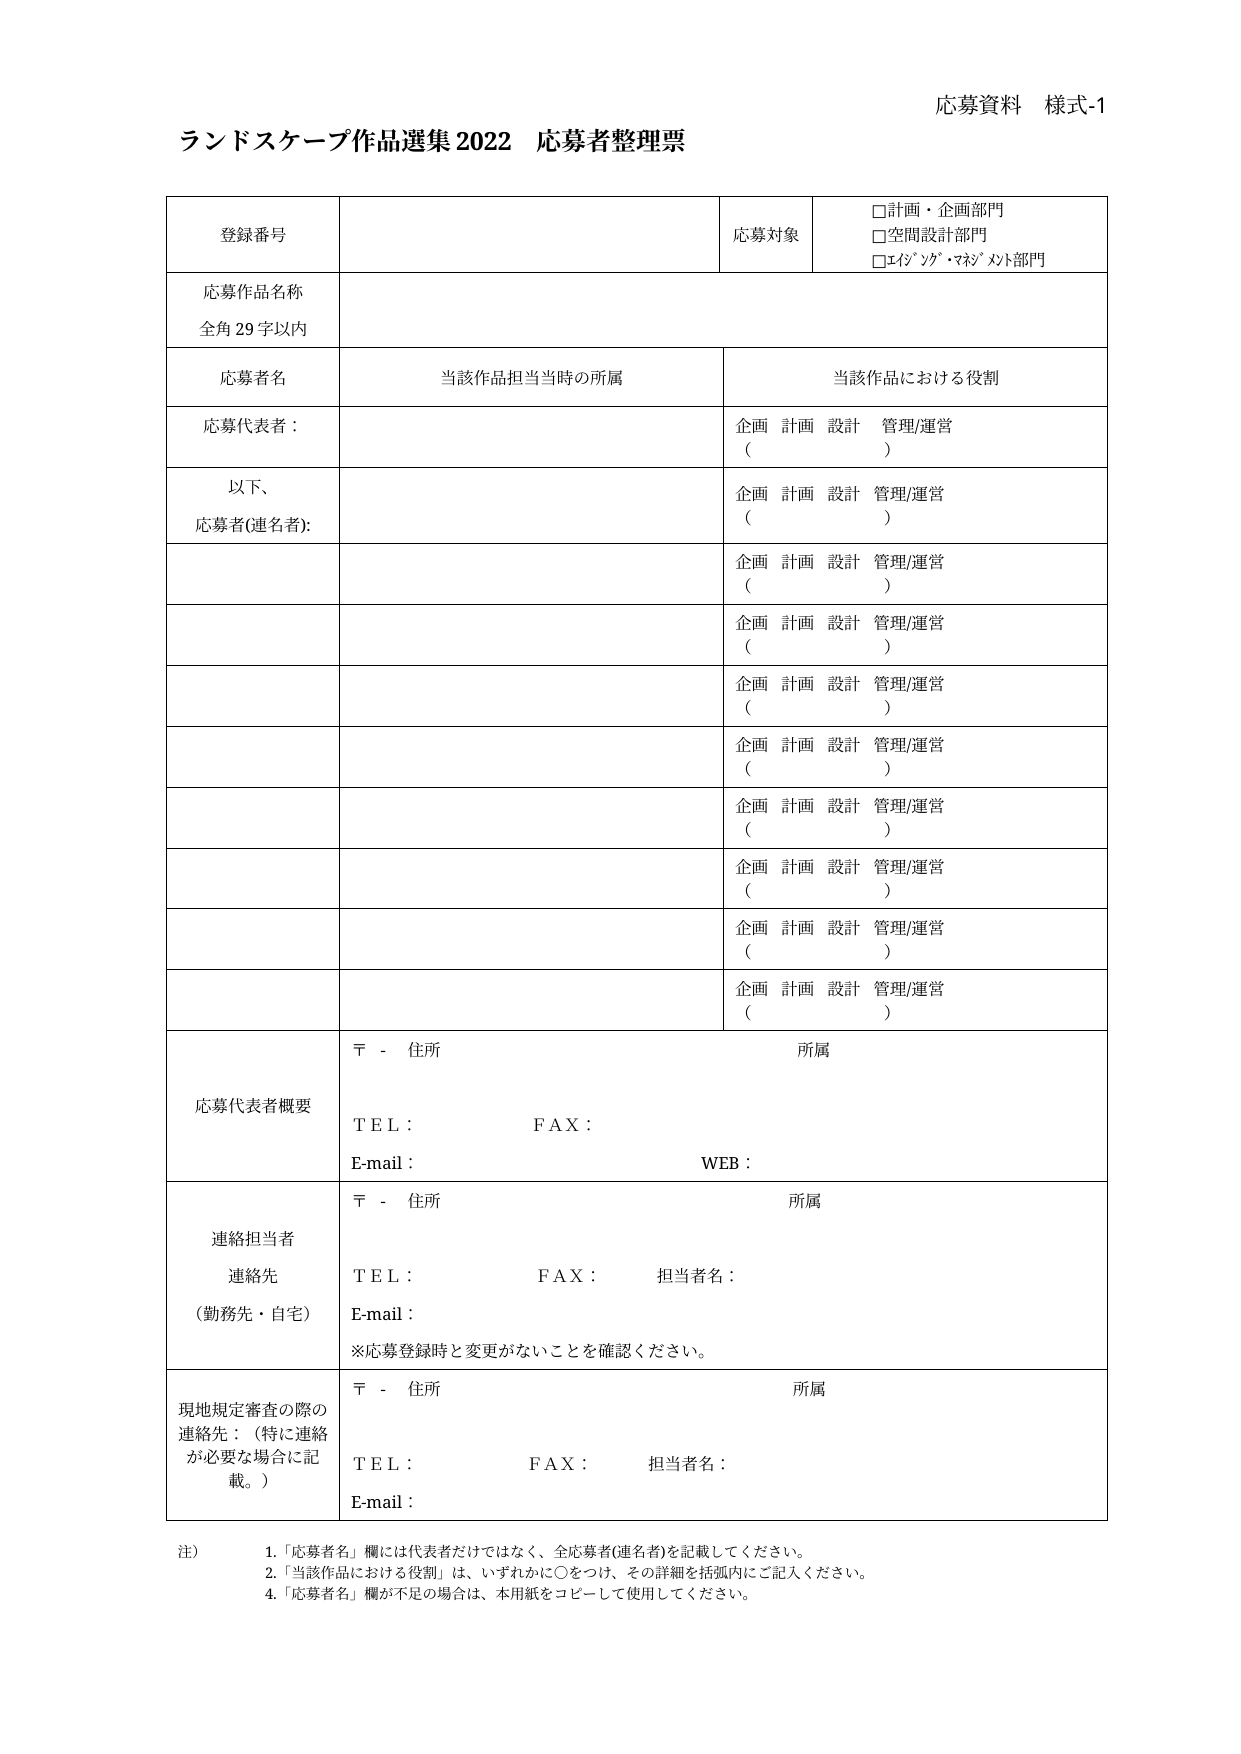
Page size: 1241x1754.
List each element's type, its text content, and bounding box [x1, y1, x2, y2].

table_cell 企画 計画 設計 管理/運営 （ ） [724, 727, 1107, 786]
table_cell [340, 605, 723, 664]
table_cell [340, 273, 1107, 347]
table_cell 現地規定審査の際の連絡先：（特に連絡が必要な場合に記載。） [167, 1370, 339, 1520]
text 2.「当該作品における役割」は、いずれかに○をつけ、その詳細を括弧内にご記入ください。 [177, 1562, 1107, 1583]
table_cell 企画 計画 設計 管理/運営 （ ） [724, 909, 1107, 969]
table_cell 〒 - 住所 所属 ＴＥＬ： ＦＡＸ： 担当者名： E-mail： ※応募登録時と変更がないことを確認ください。 [340, 1182, 1107, 1369]
table_cell 企画 計画 設計 管理/運営 （ ） [724, 788, 1107, 847]
table_cell 企画 計画 設計 管理/運営 （ ） [724, 666, 1107, 726]
table_cell [340, 666, 723, 726]
table_cell 企画 計画 設計 管理/運営 （ ） [724, 544, 1107, 604]
table_cell [167, 605, 339, 664]
table_cell [340, 407, 723, 467]
table_cell 企画 計画 設計 管理/運営 （ ） [724, 849, 1107, 908]
table_header 応募対象 [720, 197, 812, 272]
table_cell 当該作品における役割 [724, 348, 1107, 406]
table_header 登録番号 [167, 197, 339, 272]
table_header □計画・企画部門 □空間設計部門 □ｴｲｼﾞﾝｸﾞ･ﾏﾈｼﾞﾒﾝﾄ部門 [813, 197, 1107, 272]
table_cell 企画 計画 設計 管理/運営 （ ） [724, 468, 1107, 543]
table_cell [340, 468, 723, 543]
table_cell 企画 計画 設計 管理/運営 （ ） [724, 970, 1107, 1030]
table_cell 応募作品名称 全角29字以内 [167, 273, 339, 347]
table_cell [340, 788, 723, 847]
table_cell 企画 計画 設計 管理/運営 （ ） [724, 605, 1107, 664]
table_cell 〒 - 住所 所属 ＴＥＬ： ＦＡＸ： E-mail： WEB： [340, 1031, 1107, 1181]
table_cell [167, 544, 339, 604]
table_cell 当該作品担当当時の所属 [340, 348, 723, 406]
table_cell [167, 788, 339, 847]
table_header [340, 197, 719, 272]
table_cell [167, 666, 339, 726]
table_cell [340, 727, 723, 786]
table_cell [340, 909, 723, 969]
table_cell 応募者名 [167, 348, 339, 406]
table_cell [167, 727, 339, 786]
table_cell [340, 544, 723, 604]
table_cell 連絡担当者 連絡先 （勤務先・自宅） [167, 1182, 339, 1369]
table_cell 〒 - 住所 所属 ＴＥＬ： ＦＡＸ： 担当者名： E-mail： [340, 1370, 1107, 1520]
text 4.「応募者名」欄が不足の場合は、本用紙をコピーして使用してください。 [265, 1583, 1107, 1604]
table_cell [167, 970, 339, 1030]
table_cell 応募代表者概要 [167, 1031, 339, 1181]
table_cell [167, 909, 339, 969]
table_cell [340, 970, 723, 1030]
table_cell [167, 849, 339, 908]
table_cell 以下、 応募者(連名者): [167, 468, 339, 543]
text 注） 1.「応募者名」欄には代表者だけではなく、全応募者(連名者)を記載してください。 [177, 1541, 1107, 1562]
table_cell [340, 849, 723, 908]
table_cell 応募代表者： [167, 407, 339, 467]
table_cell 企画 計画 設計 管理/運営 （ ） [724, 407, 1107, 467]
text ランドスケープ作品選集2022 応募者整理票 [177, 121, 1107, 158]
